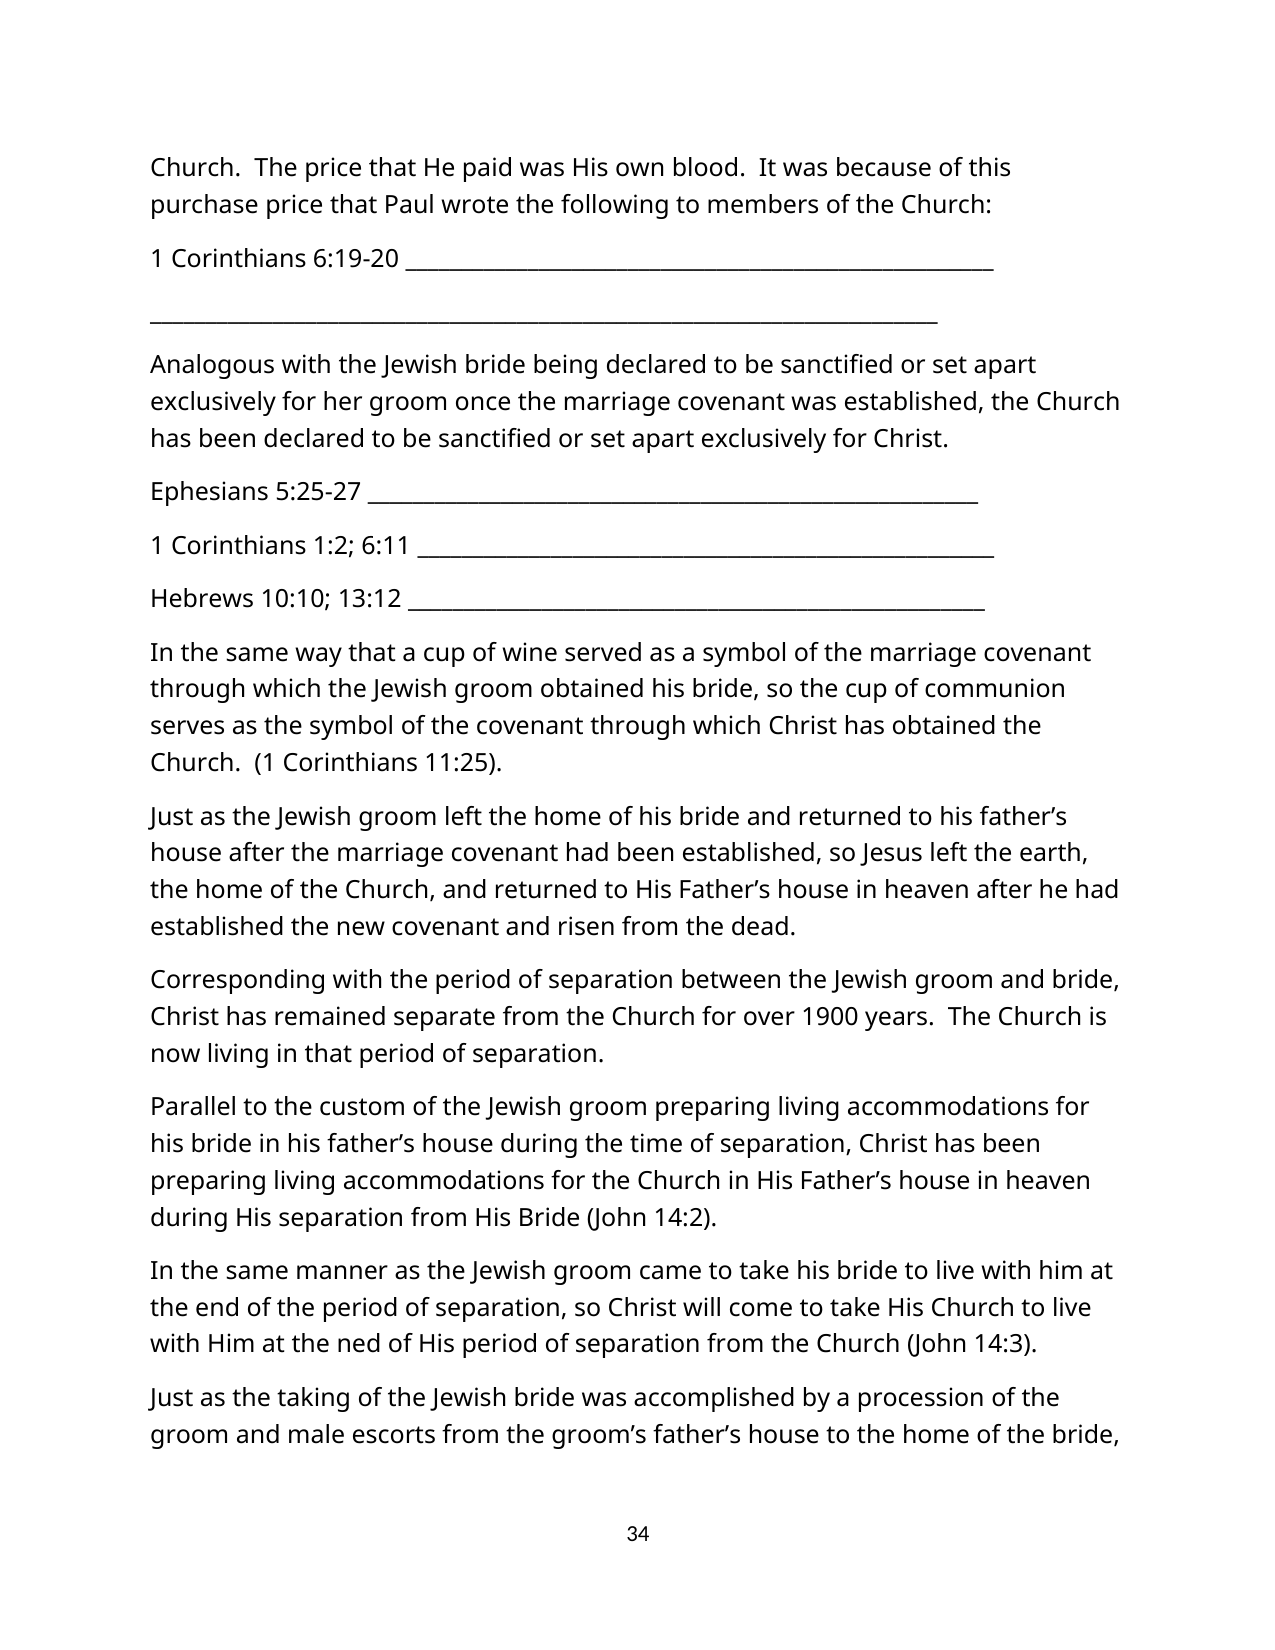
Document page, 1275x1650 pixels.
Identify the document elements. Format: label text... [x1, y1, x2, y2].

text 1 Corinthians 6:19-20 _____________________________________________________ [150, 240, 1125, 274]
text Ephesians 5:25-27 _______________________________________________________ [150, 474, 1125, 508]
text Just as the Jewish groom left the home of his bride and returned to his father’s house after the marriage covenant had been established, so Jesus left the earth, the home of the Church, and returned to His Father’s house in heaven after he had established the new covenant and risen from the dead. [150, 798, 1125, 942]
text Corresponding with the period of separation between the Jewish groom and bride, Christ has remained separate from the Church for over 1900 years. The Church is now living in that period of separation. [150, 962, 1125, 1069]
text _______________________________________________________________________ [150, 294, 1125, 328]
text In the same way that a cup of wine served as a symbol of the marriage covenant through which the Jewish groom obtained his bride, so the cup of communion serves as the symbol of the covenant through which Christ has obtained the Church. (1 Corinthians 11:25). [150, 634, 1125, 779]
text In the same manner as the Jewish groom came to take his bride to live with him at the end of the period of separation, so Christ will come to take His Church to live with Him at the ned of His period of separation from the Church (John 14:3). [150, 1253, 1125, 1360]
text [150, 150, 1125, 221]
text 1 Corinthians 1:2; 6:11 ____________________________________________________ [150, 527, 1125, 562]
text Hebrews 10:10; 13:12 ____________________________________________________ [150, 581, 1125, 615]
text Parallel to the custom of the Jewish groom preparing living accommodations for his bride in his father’s house during the time of separation, Christ has been preparing living accommodations for the Church in His Father’s house in heaven during His separation from His Bride (John 14:2). [150, 1089, 1125, 1233]
text Analogous with the Jewish bride being declared to be sanctified or set apart exclusively for her groom once the marriage covenant was established, the Church has been declared to be sanctified or set apart exclusively for Christ. [150, 347, 1125, 455]
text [150, 1379, 1125, 1450]
